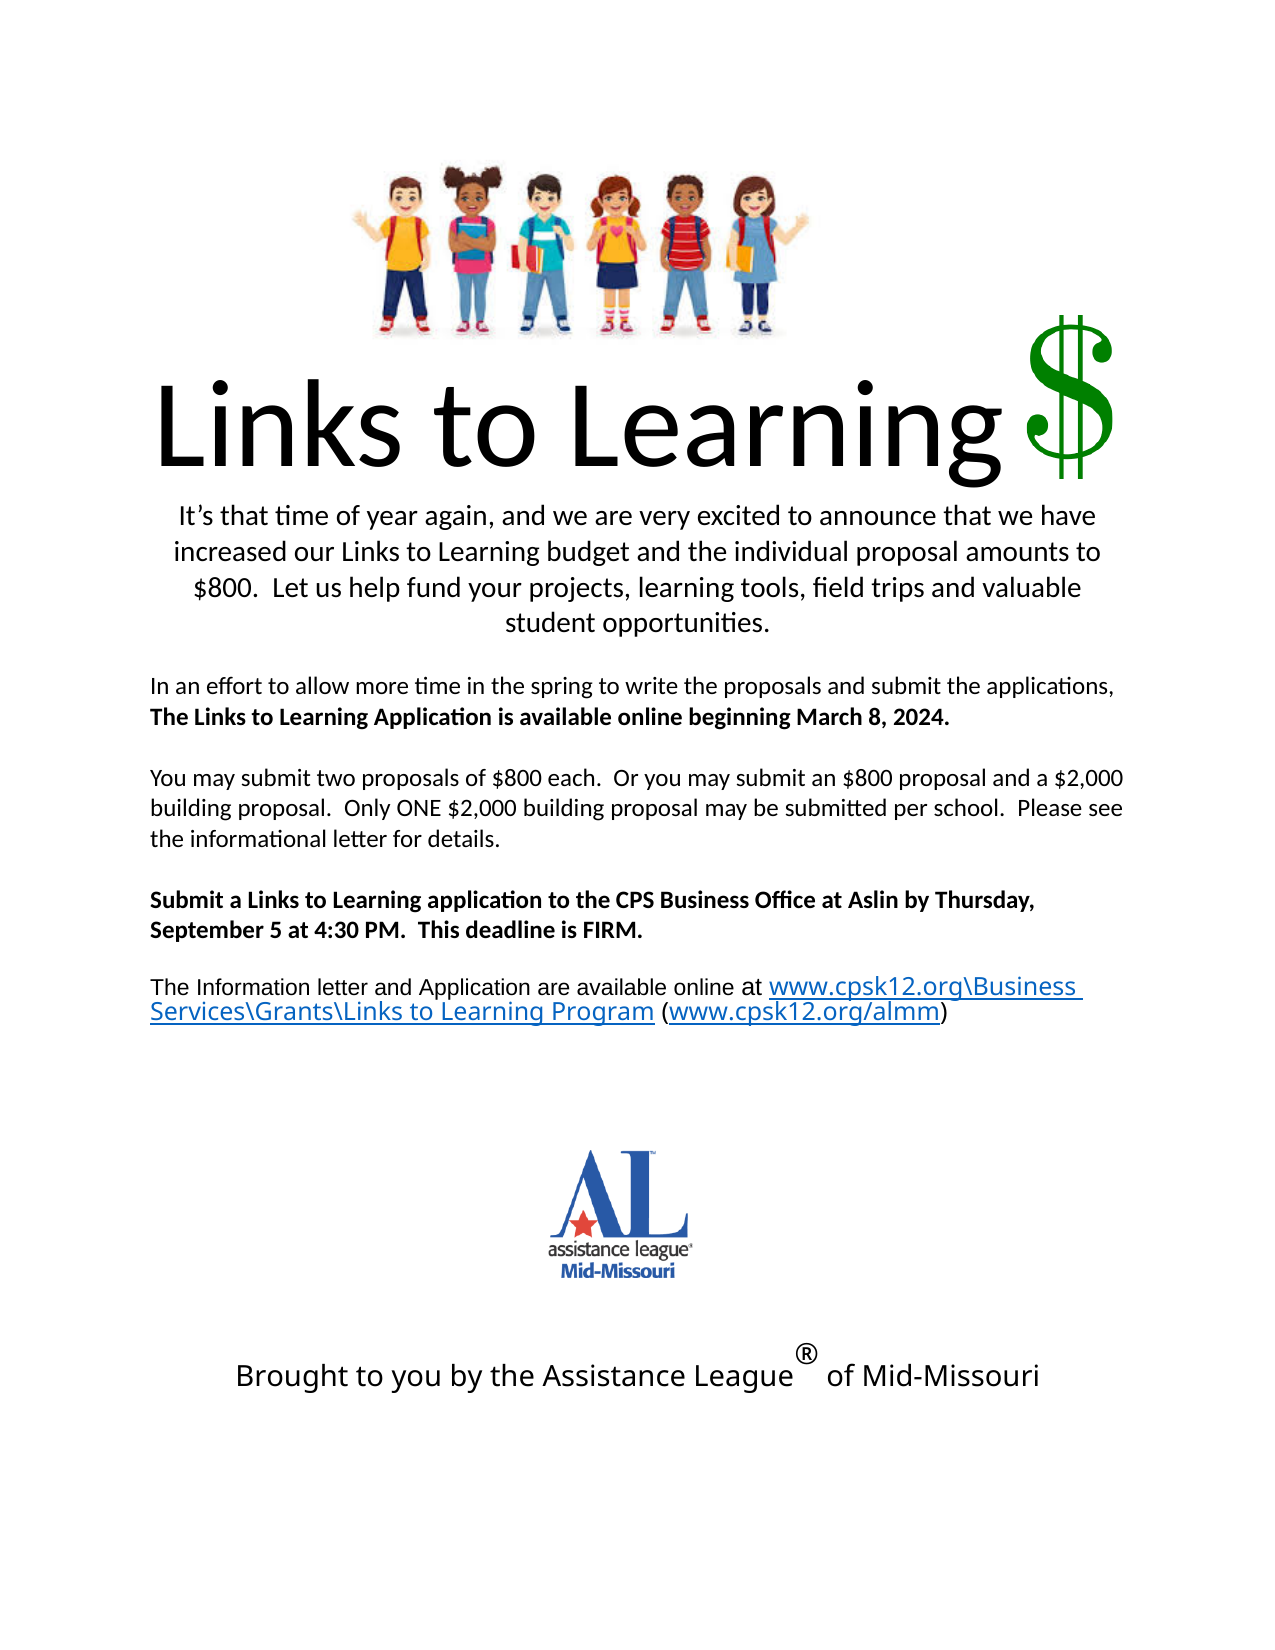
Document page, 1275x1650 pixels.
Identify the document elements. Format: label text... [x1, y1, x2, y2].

text You may submit two proposals of $800 each. Or you may submit an $800 proposal and a $2,000 building proposal. Only ONE $2,000 building proposal may be submitted per school. Please see the informational letter for details. [150, 762, 1125, 854]
text It’s that time of year again, and we are very excited to announce that we have increased our Links to Learning budget and the individual proposal amounts to $800. Let us help fund your projects, learning tools, field trips and valuable student opportunities. [150, 497, 1125, 640]
text In an effort to allow more time in the spring to write the proposals and submit the applications, [150, 671, 1125, 701]
text Submit a Links to Learning application to the CPS Business Office at Aslin by Thursday, September 5 at 4:30 PM. This deadline is FIRM. [150, 884, 1125, 945]
text The Links to Learning Application is available online beginning March 8, 2024. [150, 701, 1125, 732]
text Brought to you by the Assistance League® of Mid-Missouri [150, 1333, 1125, 1395]
text Links to Learning [150, 345, 1125, 497]
picture [1026, 315, 1113, 479]
picture [548, 1150, 693, 1278]
text The Information letter and Application are available online at www.cpsk12.org\Business Services\Grants\Links to Learning Program (www.cpsk12.org/almm) [150, 976, 1125, 1026]
picture [328, 150, 830, 345]
